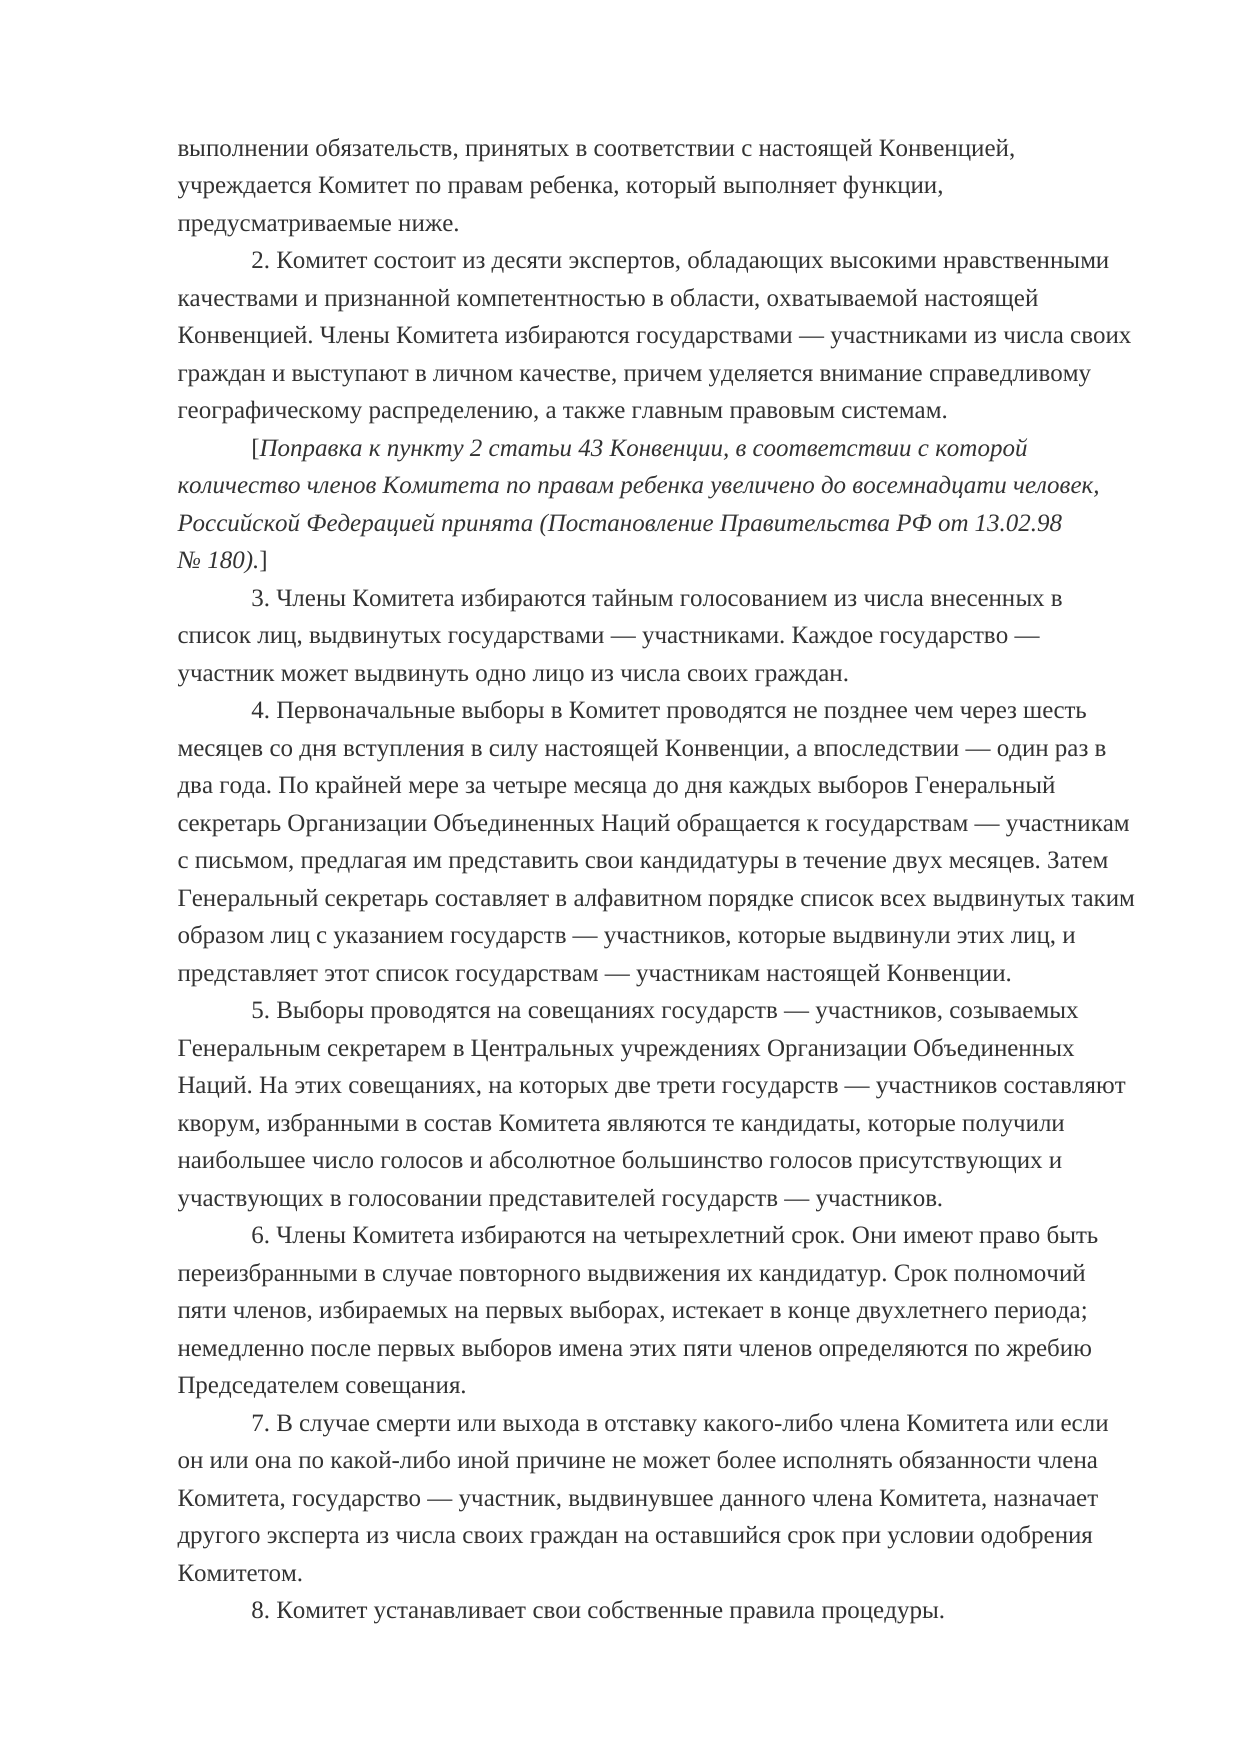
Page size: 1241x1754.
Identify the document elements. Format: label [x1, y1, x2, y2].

table_header [171, 118, 1145, 1631]
